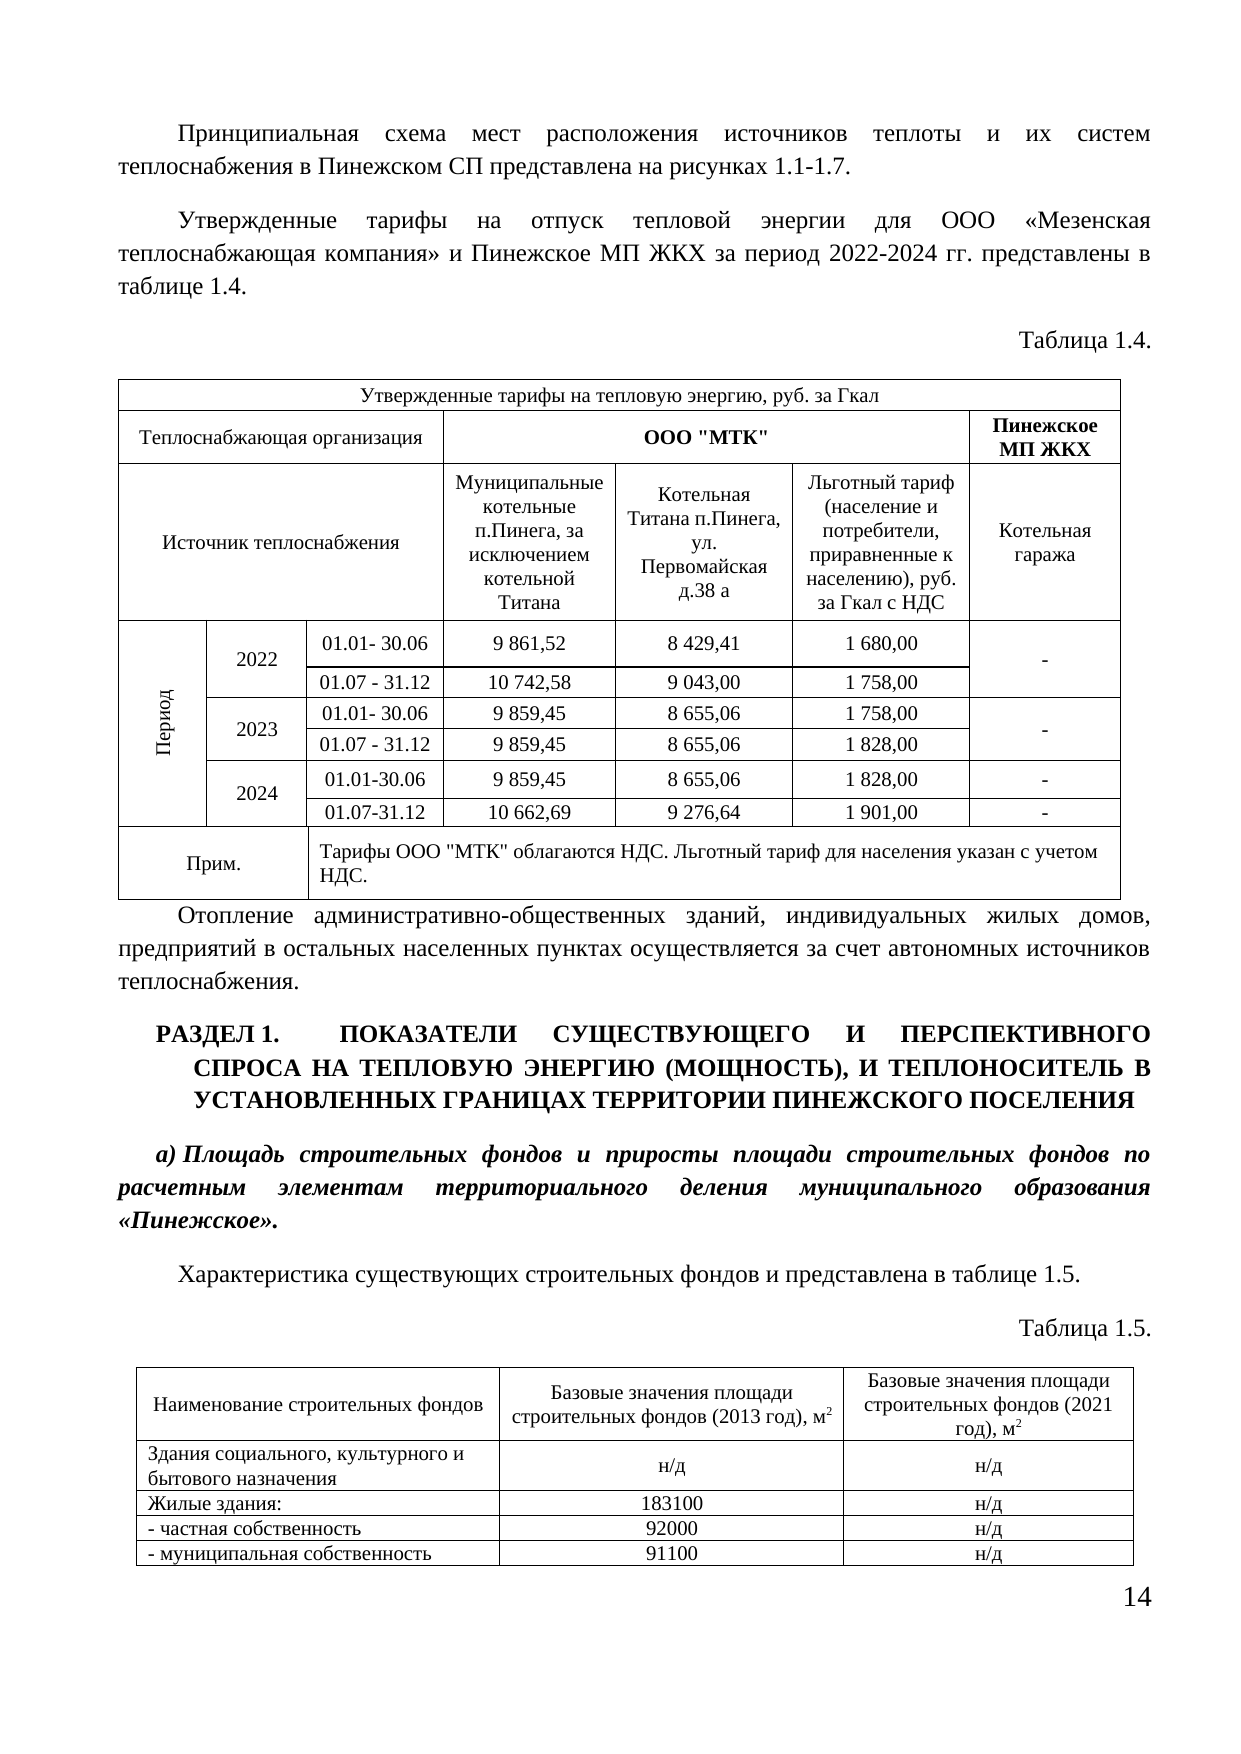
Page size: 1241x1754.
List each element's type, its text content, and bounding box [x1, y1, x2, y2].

table_cell 01.01- 30.06 [307, 698, 443, 728]
table_cell 8 429,41 [616, 621, 792, 666]
text а) Площадь строительных фондов и приросты площади строительных фондов по расчетным элементам территориального деления муниципального образования «Пинежское». [118, 1139, 1152, 1234]
table_cell Льготный тариф (население и потребители, приравненные к населению), руб. за Гкал с НДС [793, 464, 969, 619]
table_header Базовые значения площади строительных фондов (2021 год), м2 [844, 1368, 1133, 1440]
text Принципиальная схема мест расположения источников теплоты и их систем теплоснабжения в Пинежском СП представлена на рисунках 1.1-1.7. [118, 118, 1152, 180]
table_cell 10 742,58 [444, 668, 615, 697]
table_cell 1 680,00 [793, 621, 969, 666]
table_cell Котельная Титана п.Пинега, ул. Первомайская д.38 а [616, 464, 792, 619]
table_cell 1 758,00 [793, 668, 969, 697]
table_cell Источник теплоснабжения [119, 464, 443, 619]
table_cell 9 861,52 [444, 621, 615, 666]
table_cell 92000 [500, 1516, 843, 1540]
table_cell н/д [844, 1516, 1133, 1540]
table_cell 8 655,06 [616, 761, 792, 798]
table_cell - частная собственность [137, 1516, 499, 1540]
table_cell 01.01-30.06 [307, 761, 443, 798]
table_cell 1 758,00 [793, 698, 969, 728]
table_cell Теплоснабжающая организация [119, 411, 443, 463]
table_cell 01.01- 30.06 [307, 621, 443, 666]
table_cell - [970, 621, 1120, 697]
table_cell - [970, 698, 1120, 759]
table_cell 91100 [500, 1541, 843, 1565]
table_cell 8 655,06 [616, 729, 792, 759]
table_cell 01.07 - 31.12 [307, 729, 443, 759]
table_cell Здания социального, культурного и бытового назначения [137, 1441, 499, 1489]
table_cell ООО "МТК" [444, 411, 969, 463]
table_cell н/д [500, 1441, 843, 1489]
table_cell - [970, 761, 1120, 798]
table_cell 01.07 - 31.12 [307, 668, 443, 697]
text Таблица 1.5. [118, 1313, 1152, 1342]
table_cell 2024 [207, 761, 306, 826]
table_cell 9 859,45 [444, 698, 615, 728]
table_cell 2022 [207, 621, 306, 697]
table_cell - [970, 799, 1120, 826]
table_cell 9 276,64 [616, 799, 792, 826]
text Характеристика существующих строительных фондов и представлена в таблице 1.5. [118, 1259, 1152, 1288]
table_cell 1 901,00 [793, 799, 969, 826]
table_cell 9 859,45 [444, 729, 615, 759]
table_cell Жилые здания: [137, 1491, 499, 1514]
table_cell 1 828,00 [793, 761, 969, 798]
table_cell 183100 [500, 1491, 843, 1514]
table_cell Пинежское МП ЖКХ [970, 411, 1120, 463]
table_header Наименование строительных фондов [137, 1368, 499, 1440]
subtitle ПОКАЗАТЕЛИ существующего и ПЕРСПЕКТИВНОГО СПРОСА НА ТЕПЛОВУЮ ЭНЕРГИЮ (МОЩНОСТЬ), И ТЕПЛОНОСИТЕЛЬ В УСТАНОВЛЕННЫХ ГРАНИЦАХ ТЕРРИТОРИИ ПИНЕЖСКОГО ПОСЕЛЕНИЯ [156, 1019, 1152, 1114]
table_cell Прим. [119, 827, 308, 899]
table_cell 01.07-31.12 [307, 799, 443, 826]
table_cell 9 859,45 [444, 761, 615, 798]
table_cell 9 043,00 [616, 668, 792, 697]
table_cell 10 662,69 [444, 799, 615, 826]
text Отопление административно-общественных зданий, индивидуальных жилых домов, предприятий в остальных населенных пунктах осуществляется за счет автономных источников теплоснабжения. [118, 900, 1152, 994]
text Таблица 1.4. [118, 325, 1152, 354]
table_cell н/д [844, 1491, 1133, 1514]
table_cell - муниципальная собственность [137, 1541, 499, 1565]
table_cell 2023 [207, 698, 306, 759]
table_cell 8 655,06 [616, 698, 792, 728]
table_header Утвержденные тарифы на тепловую энергию, руб. за Гкал [119, 380, 1120, 410]
table_cell н/д [844, 1541, 1133, 1565]
table_cell Тарифы ООО "МТК" облагаются НДС. Льготный тариф для населения указан с учетом НДС. [309, 827, 1120, 899]
table_cell н/д [844, 1441, 1133, 1489]
table_cell Котельная гаража [970, 464, 1120, 619]
text Утвержденные тарифы на отпуск тепловой энергии для ООО «Мезенская теплоснабжающая компания» и Пинежское МП ЖКХ за период 2022-2024 гг. представлены в таблице 1.4. [118, 205, 1152, 300]
table_cell Период [119, 621, 206, 826]
table_cell 1 828,00 [793, 729, 969, 759]
table_cell Муниципальные котельные п.Пинега, за исключением котельной Титана [444, 464, 615, 619]
table_header Базовые значения площади строительных фондов (2013 год), м2 [500, 1368, 843, 1440]
